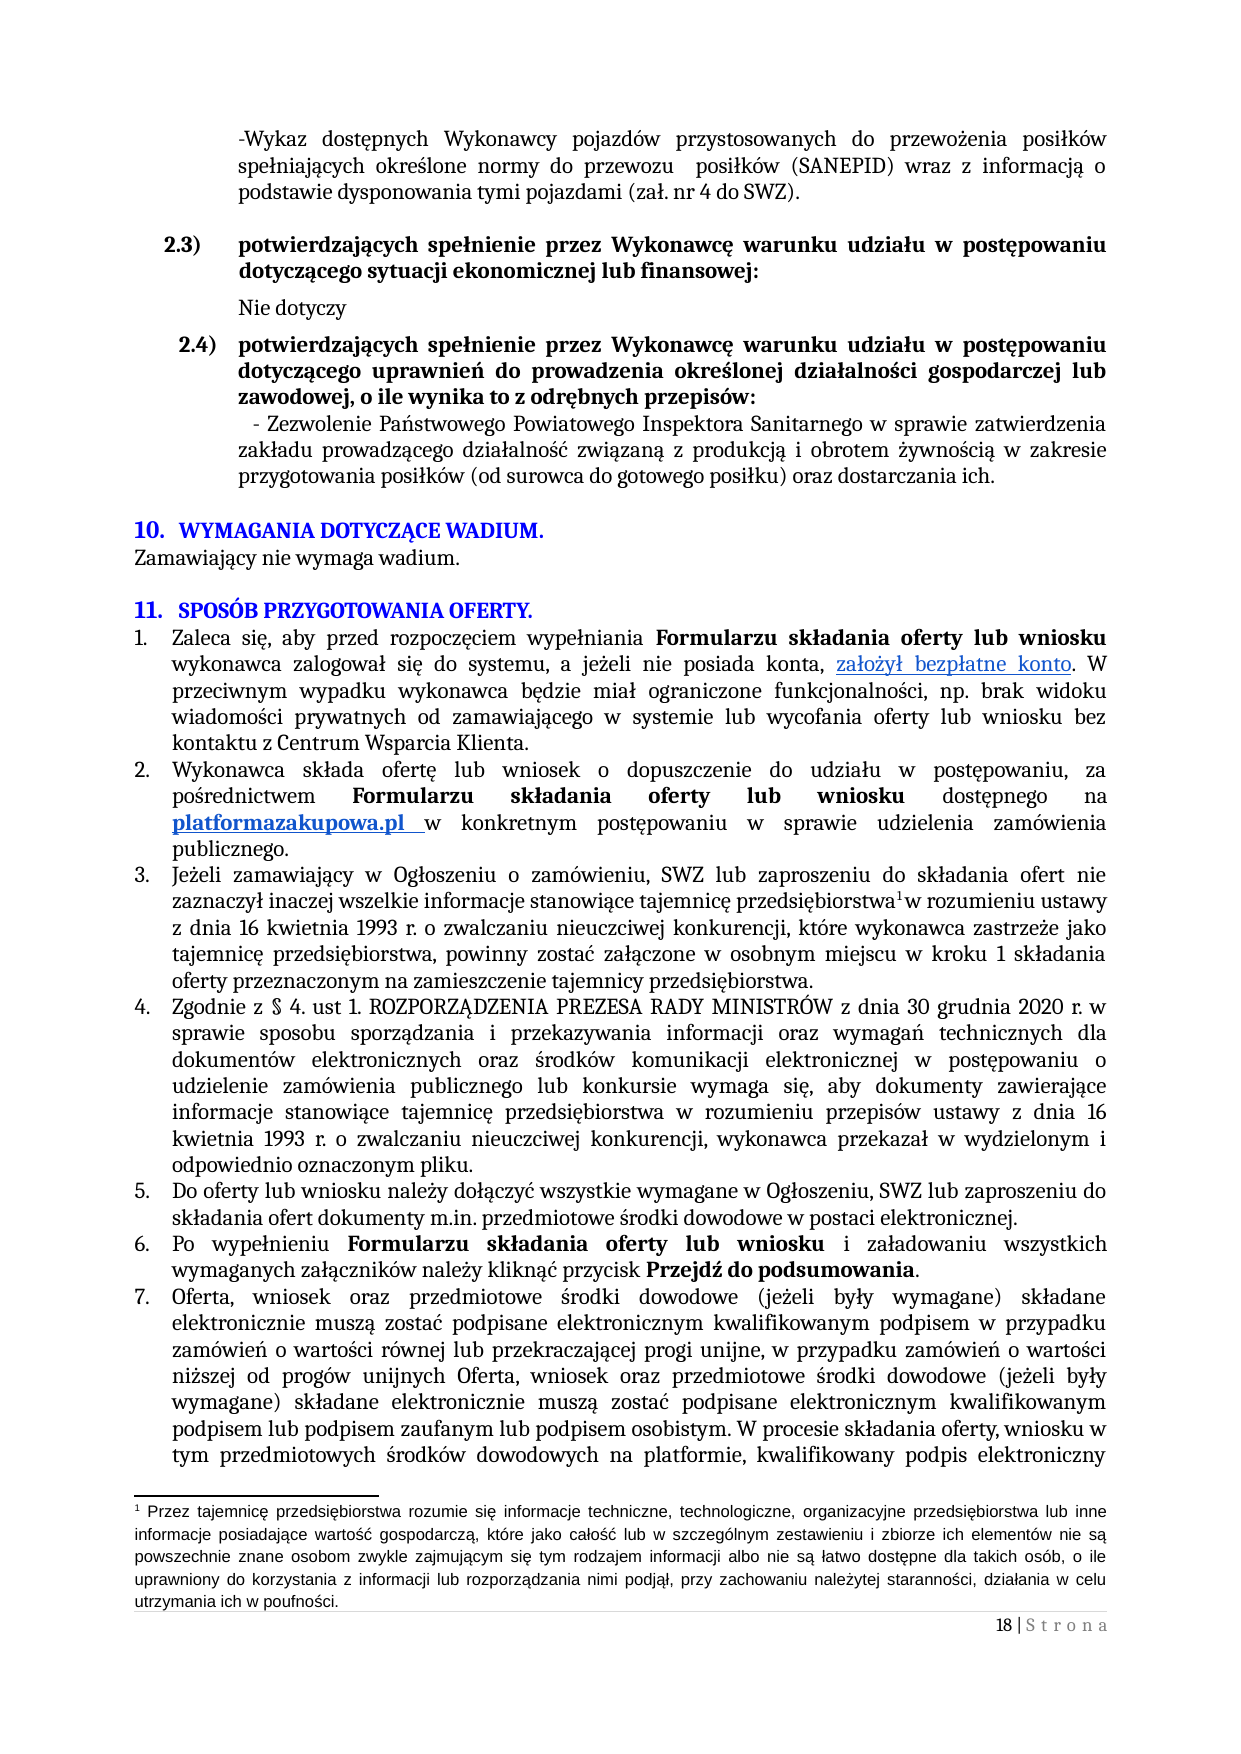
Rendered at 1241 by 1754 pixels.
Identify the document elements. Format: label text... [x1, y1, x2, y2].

list Do oferty lub wniosku należy dołączyć wszystkie wymagane w Ogłoszeniu, SWZ lub zaproszeniu do składania ofert dokumenty m.in. przedmiotowe środki dowodowe w postaci elektronicznej. [134, 1178, 1107, 1231]
list Jeżeli zamawiający w Ogłoszeniu o zamówieniu, SWZ lub zaproszeniu do składania ofert nie zaznaczył inaczej wszelkie informacje stanowiące tajemnicę przedsiębiorstwa w rozumieniu ustawy z dnia 16 kwietnia 1993 r. o zwalczaniu nieuczciwej konkurencji, które wykonawca zastrzeże jako tajemnicę przedsiębiorstwa, powinny zostać załączone w osobnym miejscu w kroku 1 składania oferty przeznaczonym na zamieszczenie tajemnicy przedsiębiorstwa. [134, 862, 1107, 994]
text - Zezwolenie Państwowego Powiatowego Inspektora Sanitarnego w sprawie zatwierdzenia zakładu prowadzącego działalność związaną z produkcją i obrotem żywnością w zakresie przygotowania posiłków (od surowca do gotowego posiłku) oraz dostarczania ich. [238, 411, 1107, 489]
text Nie dotyczy [238, 295, 1107, 321]
list Po wypełnieniu Formularzu składania oferty lub wniosku i załadowaniu wszystkich wymaganych załączników należy kliknąć przycisk Przejdź do podsumowania. [134, 1231, 1107, 1284]
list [134, 1284, 1107, 1468]
list Zgodnie z § 4. ust 1. ROZPORZĄDZENIA PREZESA RADY MINISTRÓW z dnia 30 grudnia 2020 r. w sprawie sposobu sporządzania i przekazywania informacji oraz wymagań technicznych dla dokumentów elektronicznych oraz środków komunikacji elektronicznej w postępowaniu o udzielenie zamówienia publicznego lub konkursie wymaga się, aby dokumenty zawierające informacje stanowiące tajemnicę przedsiębiorstwa w rozumieniu przepisów ustawy z dnia 16 kwietnia 1993 r. o zwalczaniu nieuczciwej konkurencji, wykonawca przekazał w wydzielonym i odpowiednio oznaczonym pliku. [134, 994, 1107, 1178]
list WYMAGANIA DOTYCZĄCE WADIUM. [134, 516, 1107, 545]
list potwierdzających spełnienie przez Wykonawcę warunku udziału w postępowaniu dotyczącego uprawnień do prowadzenia określonej działalności gospodarczej lub zawodowej, o ile wynika to z odrębnych przepisów: [179, 331, 1107, 411]
list potwierdzających spełnienie przez Wykonawcę warunku udziału w postępowaniu dotyczącego sytuacji ekonomicznej lub finansowej: [164, 232, 1107, 284]
list SPOSÓB PRZYGOTOWANIA OFERTY. [134, 596, 1107, 625]
text Zamawiający nie wymaga wadium. [134, 545, 1107, 571]
list Zaleca się, aby przed rozpoczęciem wypełniania Formularzu składania oferty lub wniosku wykonawca zalogował się do systemu, a jeżeli nie posiada konta, założył bezpłatne konto. W przeciwnym wypadku wykonawca będzie miał ograniczone funkcjonalności, np. brak widoku wiadomości prywatnych od zamawiającego w systemie lub wycofania oferty lub wniosku bez kontaktu z Centrum Wsparcia Klienta. [134, 625, 1107, 757]
list Wykonawca składa ofertę lub wniosek o dopuszczenie do udziału w postępowaniu, za pośrednictwem Formularzu składania oferty lub wniosku dostępnego na platformazakupowa.pl w konkretnym postępowaniu w sprawie udzielenia zamówienia publicznego. [134, 757, 1107, 862]
text -Wykaz dostępnych Wykonawcy pojazdów przystosowanych do przewożenia posiłków spełniających określone normy do przewozu posiłków (SANEPID) wraz z informacją o podstawie dysponowania tymi pojazdami (zał. nr 4 do SWZ). [238, 126, 1107, 205]
